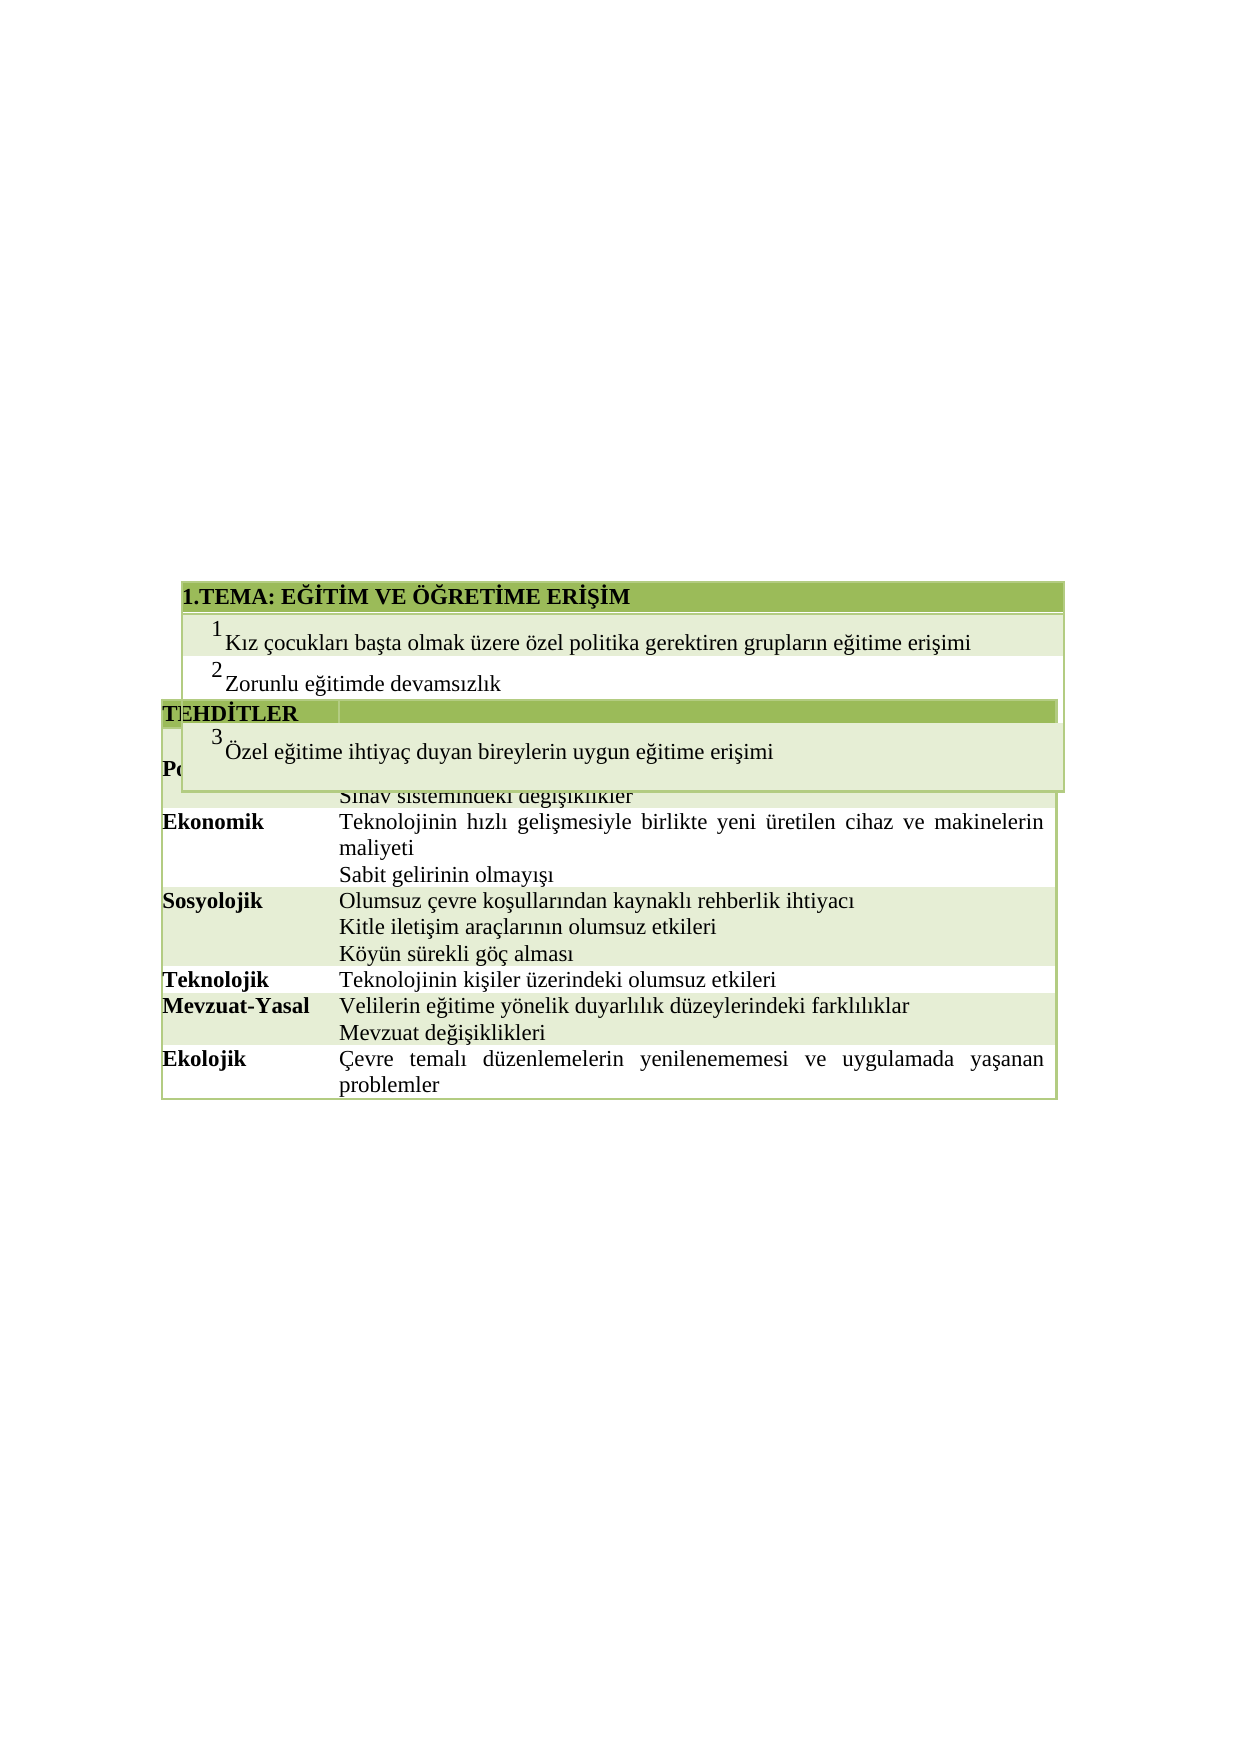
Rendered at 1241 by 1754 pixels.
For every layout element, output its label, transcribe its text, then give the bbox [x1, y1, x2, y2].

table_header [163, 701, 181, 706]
table_cell Zorunlu eğitimde devamsızlık [263, 656, 1063, 723]
table_cell 1 [183, 615, 263, 656]
table_cell Çevre temalı düzenlemelerin yenilenememesi ve uygulamada yaşanan problemler [339, 1045, 1055, 1098]
table_cell Olumsuz çevre koşullarından kaynaklı rehberlik ihtiyacı Kitle iletişim araçlarının olumsuz etkileri Köyün sürekli göç alması [339, 887, 1055, 966]
table_cell Mevzuat-Yasal [163, 993, 339, 1045]
table_cell Ekonomik [163, 808, 339, 887]
table_cell Politik [163, 729, 339, 808]
table_cell Sosyolojik [163, 887, 339, 966]
table_cell Teknolojinin kişiler üzerindeki olumsuz etkileri [339, 966, 1055, 992]
table_cell Teknolojinin hızlı gelişmesiyle birlikte yeni üretilen cihaz ve makinelerin maliyeti Sabit gelirinin olmayışı [339, 808, 1055, 887]
table_cell Eğitim sisteminde sürekli yenilenen programlar Destek personel yetersizliği Sınav sistemindeki değişiklikler [560, 793, 1055, 808]
table_cell Ekolojik [163, 1045, 339, 1098]
table_header 1.TEMA: EĞİTİM VE ÖĞRETİME ERİŞİM [183, 583, 1063, 612]
table_cell 3 [183, 723, 263, 790]
table_cell Kız çocukları başta olmak üzere özel politika gerektiren grupların eğitime erişimi [263, 615, 1063, 656]
table_cell Özel eğitime ihtiyaç duyan bireylerin uygun eğitime erişimi [263, 723, 1063, 790]
table_cell Teknolojik [163, 966, 339, 992]
table_cell 2 [183, 656, 263, 723]
table_cell Velilerin eğitime yönelik duyarlılık düzeylerindeki farklılıklar Mevzuat değişiklikleri [339, 993, 1055, 1045]
